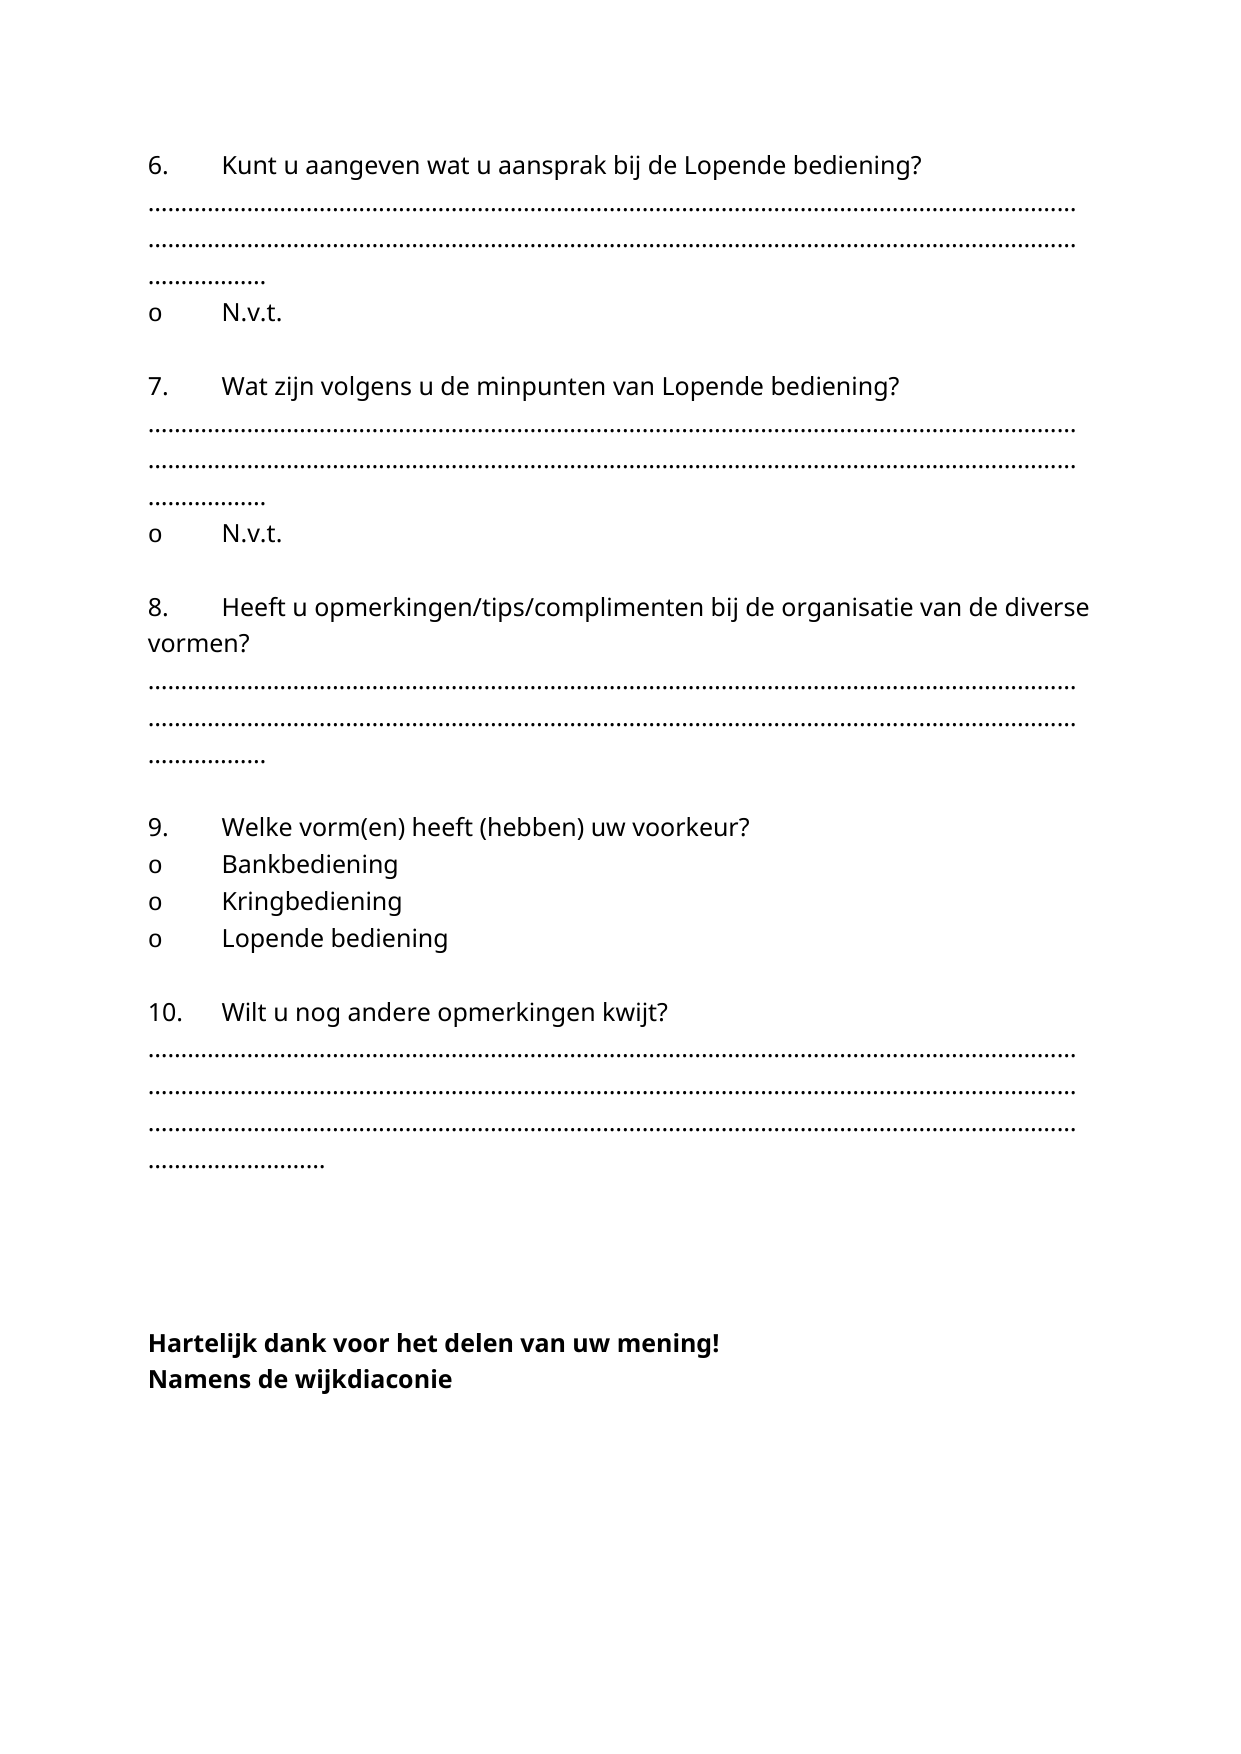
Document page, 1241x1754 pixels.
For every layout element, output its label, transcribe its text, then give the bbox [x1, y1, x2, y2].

list Kringbediening [148, 884, 1093, 918]
list N.v.t. [148, 516, 1093, 550]
list ………………………………………………………………………………………………………………………………………………………………………………………………………………………………………………………………………… [148, 663, 1093, 770]
list Kunt u aangeven wat u aansprak bij de Lopende bediening? [148, 148, 1093, 182]
list N.v.t. [148, 295, 1093, 329]
list Lopende bediening [148, 921, 1093, 955]
list ………………………………………………………………………………………………………………………………………………………………………………………………………………………………………………………………………… [148, 405, 1093, 513]
list ……………………………………………………………………………………………………………………………………………………………………………………………………………………………………………………………………………………………………………………………………………………………………………………………………………… [148, 1031, 1093, 1176]
list Wat zijn volgens u de minpunten van Lopende bediening? [148, 368, 1093, 402]
list Welke vorm(en) heeft (hebben) uw voorkeur? [148, 810, 1093, 844]
list Heeft u opmerkingen/tips/complimenten bij de organisatie van de diverse vormen? [148, 589, 1093, 660]
list Bankbediening [148, 847, 1093, 881]
list Namens de wijkdiaconie [148, 1362, 1093, 1396]
list Hartelijk dank voor het delen van uw mening! [148, 1325, 1093, 1359]
list ………………………………………………………………………………………………………………………………………………………………………………………………………………………………………………………………………… [148, 184, 1093, 292]
list Wilt u nog andere opmerkingen kwijt? [148, 994, 1093, 1028]
